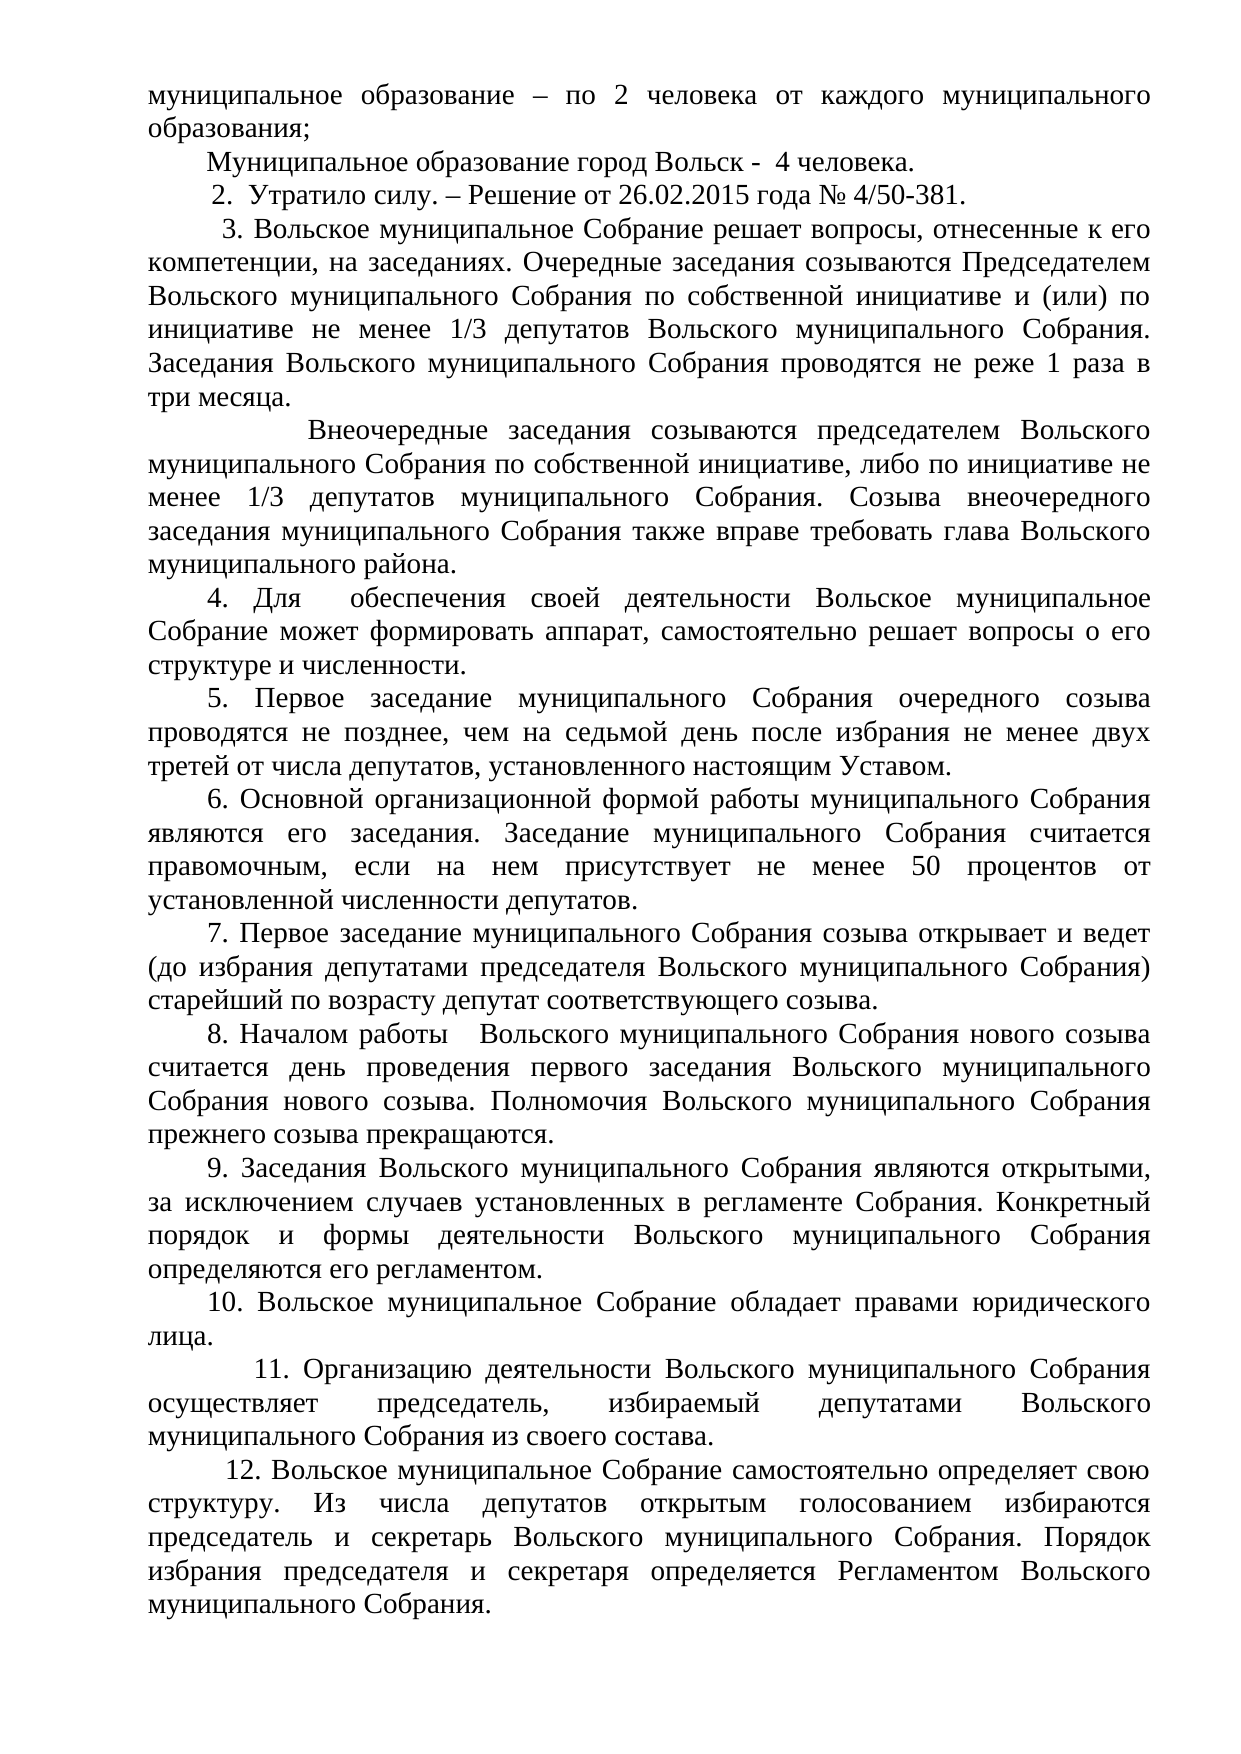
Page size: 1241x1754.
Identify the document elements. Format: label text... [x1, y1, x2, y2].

text 12. Вольское муниципальное Собрание самостоятельно определяет свою структуру. Из числа депутатов открытым голосованием избираются председатель и секретарь Вольского муниципального Собрания. Порядок избрания председателя и секретаря определяется Регламентом Вольского муниципального Собрания. [148, 1452, 1152, 1620]
text 7. Первое заседание муниципального Собрания созыва открывает и ведет (до избрания депутатами председателя Вольского муниципального Собрания) старейший по возрасту депутат соответствующего созыва. [148, 915, 1152, 1016]
text 8. Началом работы Вольского муниципального Собрания нового созыва считается день проведения первого заседания Вольского муниципального Собрания нового созыва. Полномочия Вольского муниципального Собрания прежнего созыва прекращаются. [148, 1016, 1152, 1150]
text 9. Заседания Вольского муниципального Собрания являются открытыми, за исключением случаев установленных в регламенте Собрания. Конкретный порядок и формы деятельности Вольского муниципального Собрания определяются его регламентом. [148, 1150, 1152, 1284]
text 2. Утратило силу. – Решение от 26.02.2015 года № 4/50-381. [148, 177, 1152, 211]
text Внеочередные заседания созываются председателем Вольского муниципального Собрания по собственной инициативе, либо по инициативе не менее 1/3 депутатов муниципального Собрания. Созыва внеочередного заседания муниципального Собрания также вправе требовать глава Вольского муниципального района. [148, 412, 1152, 580]
text Муниципальное образование город Вольск - 4 человека. [148, 144, 1152, 177]
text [148, 77, 1152, 144]
text 6. Основной организационной формой работы муниципального Собрания являются его заседания. Заседание муниципального Собрания считается правомочным, если на нем присутствует не менее 50 процентов от установленной численности депутатов. [148, 781, 1152, 915]
text 10. Вольское муниципальное Собрание обладает правами юридического лица. [148, 1284, 1152, 1351]
text 4. Для обеспечения своей деятельности Вольское муниципальное Собрание может формировать аппарат, самостоятельно решает вопросы о его структуре и численности. [148, 580, 1152, 681]
text 11. Организацию деятельности Вольского муниципального Собрания осуществляет председатель, избираемый депутатами Вольского муниципального Собрания из своего состава. [148, 1351, 1152, 1452]
text 5. Первое заседание муниципального Собрания очередного созыва проводятся не позднее, чем на седьмой день после избрания не менее двух третей от числа депутатов, установленного настоящим Уставом. [148, 681, 1152, 781]
text 3. Вольское муниципальное Собрание решает вопросы, отнесенные к его компетенции, на заседаниях. Очередные заседания созываются Председателем Вольского муниципального Собрания по собственной инициативе и (или) по инициативе не менее 1/3 депутатов Вольского муниципального Собрания. Заседания Вольского муниципального Собрания проводятся не реже 1 раза в три месяца. [148, 211, 1152, 412]
